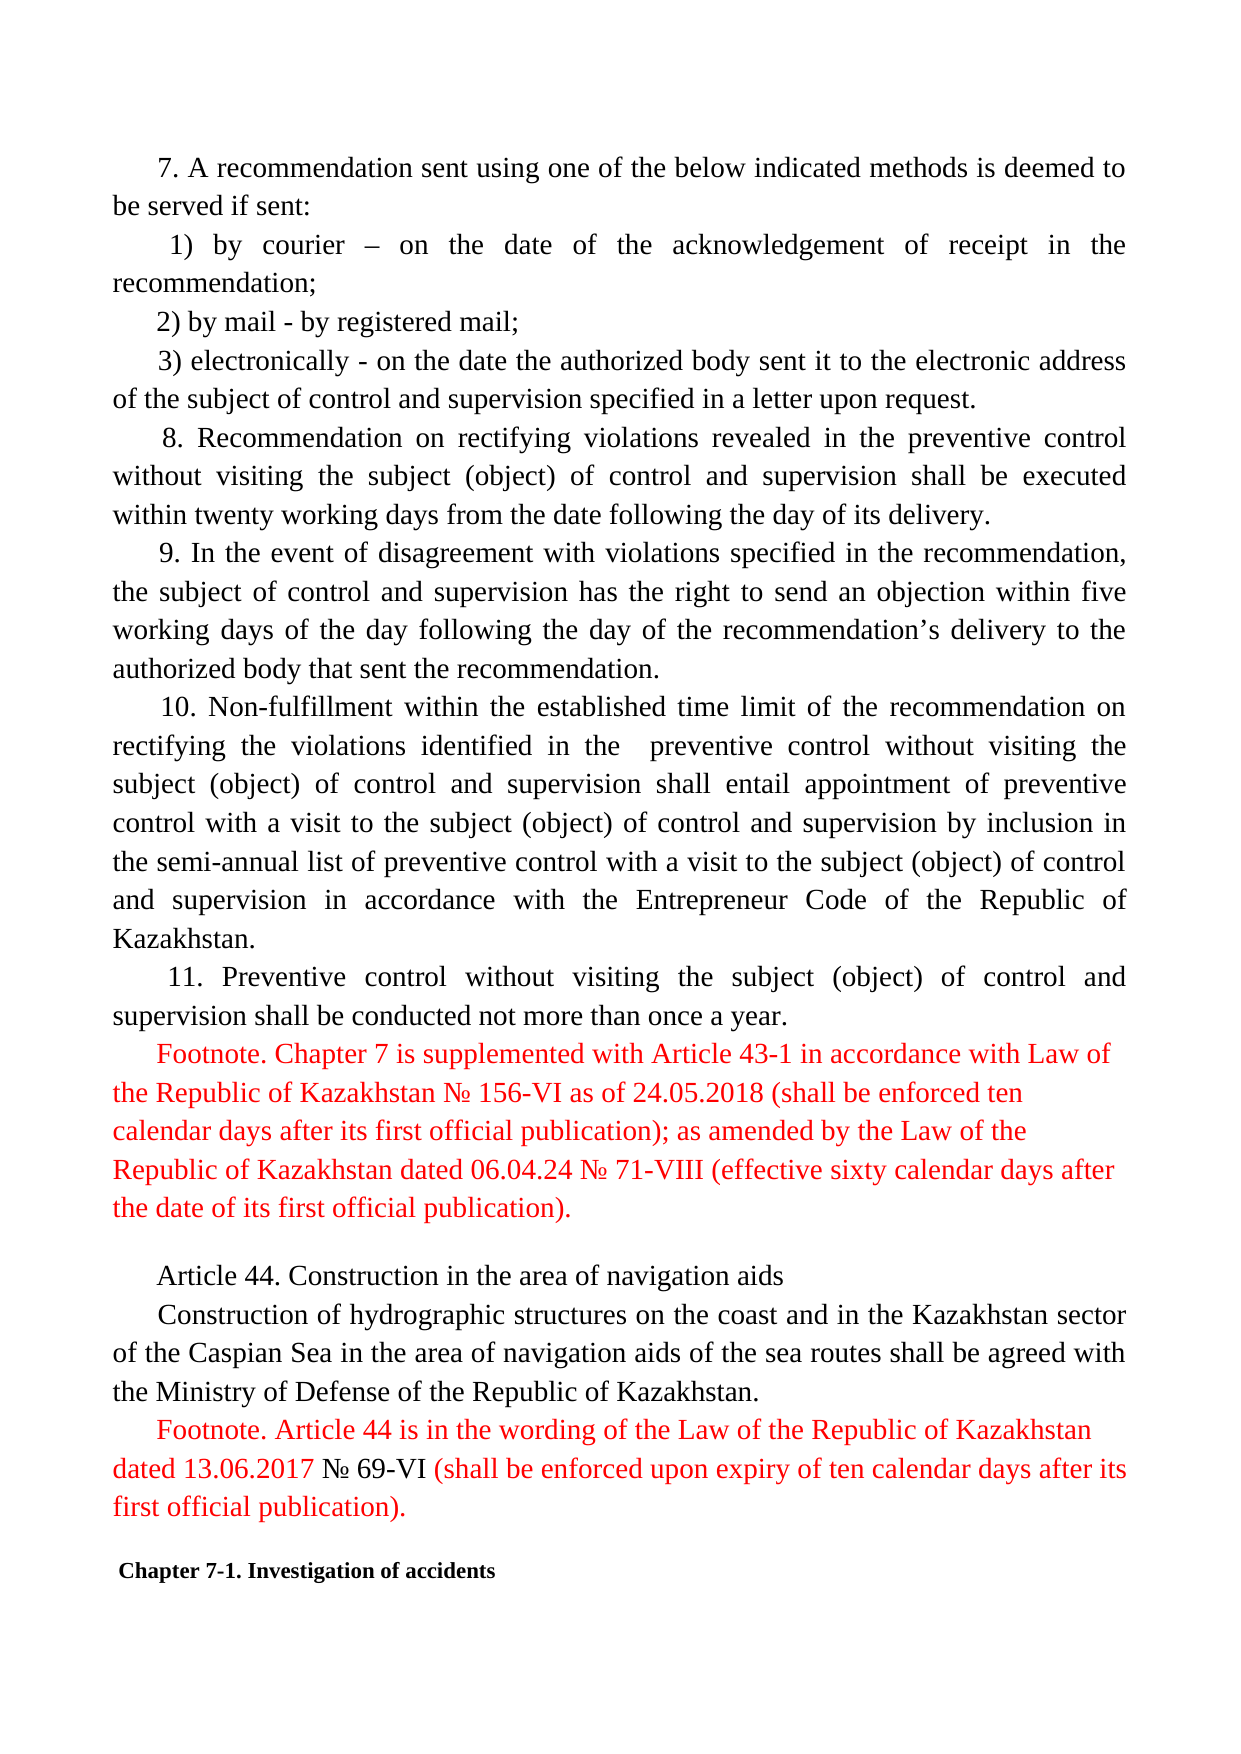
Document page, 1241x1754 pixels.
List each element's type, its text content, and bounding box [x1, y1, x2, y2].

text 10. Non-fulfillment within the established time limit of the recommendation on rectifying the violations identified in the preventive control without visiting the subject (object) of control and supervision shall entail appointment of preventive control with a visit to the subject (object) of control and supervision by inclusion in the semi-annual list of preventive control with a visit to the subject (object) of control and supervision in accordance with the Entrepreneur Code of the Republic of Kazakhstan. [112, 689, 1128, 954]
text Footnote. Article 44 is in the wording of the Law of the Republic of Kazakhstan dated 13.06.2017 № 69-VI (shall be enforced upon expiry of ten calendar days after its first official publication). [112, 1412, 1128, 1553]
text Chapter 7-1. Investigation of accidents [112, 1557, 1128, 1583]
text 1) by courier – on the date of the acknowledgement of receipt in the recommendation; [112, 227, 1128, 299]
text Footnote. Chapter 7 is supplemented with Article 43-1 in accordance with Law of the Republic of Kazakhstan № 156-VI as of 24.05.2018 (shall be enforced ten calendar days after its first official publication); as amended by the Law of the Republic of Kazakhstan dated 06.04.24 № 71-VIII (effective sixty calendar days after the date of its first official publication). [112, 1036, 1128, 1254]
text 7. A recommendation sent using one of the below indicated methods is deemed to be served if sent: [112, 150, 1128, 222]
text 3) electronically - on the date the authorized body sent it to the electronic address of the subject of control and supervision specified in a letter upon request. [112, 343, 1128, 415]
text 2) by mail - by registered mail; [112, 304, 1128, 338]
text 11. Preventive control without visiting the subject (object) of control and supervision shall be conducted not more than once a year. [112, 959, 1128, 1031]
text Construction of hydrographic structures on the coast and in the Kazakhstan sector of the Caspian Sea in the area of navigation aids of the sea routes shall be agreed with the Ministry of Defense of the Republic of Kazakhstan. [112, 1297, 1128, 1407]
text 8. Recommendation on rectifying violations revealed in the preventive control without visiting the subject (object) of control and supervision shall be executed within twenty working days from the date following the day of its delivery. [112, 420, 1128, 530]
text Article 44. Construction in the area of navigation aids [112, 1258, 1128, 1292]
text 9. In the event of disagreement with violations specified in the recommendation, the subject of control and supervision has the right to send an objection within five working days of the day following the day of the recommendation’s delivery to the authorized body that sent the recommendation. [112, 535, 1128, 684]
